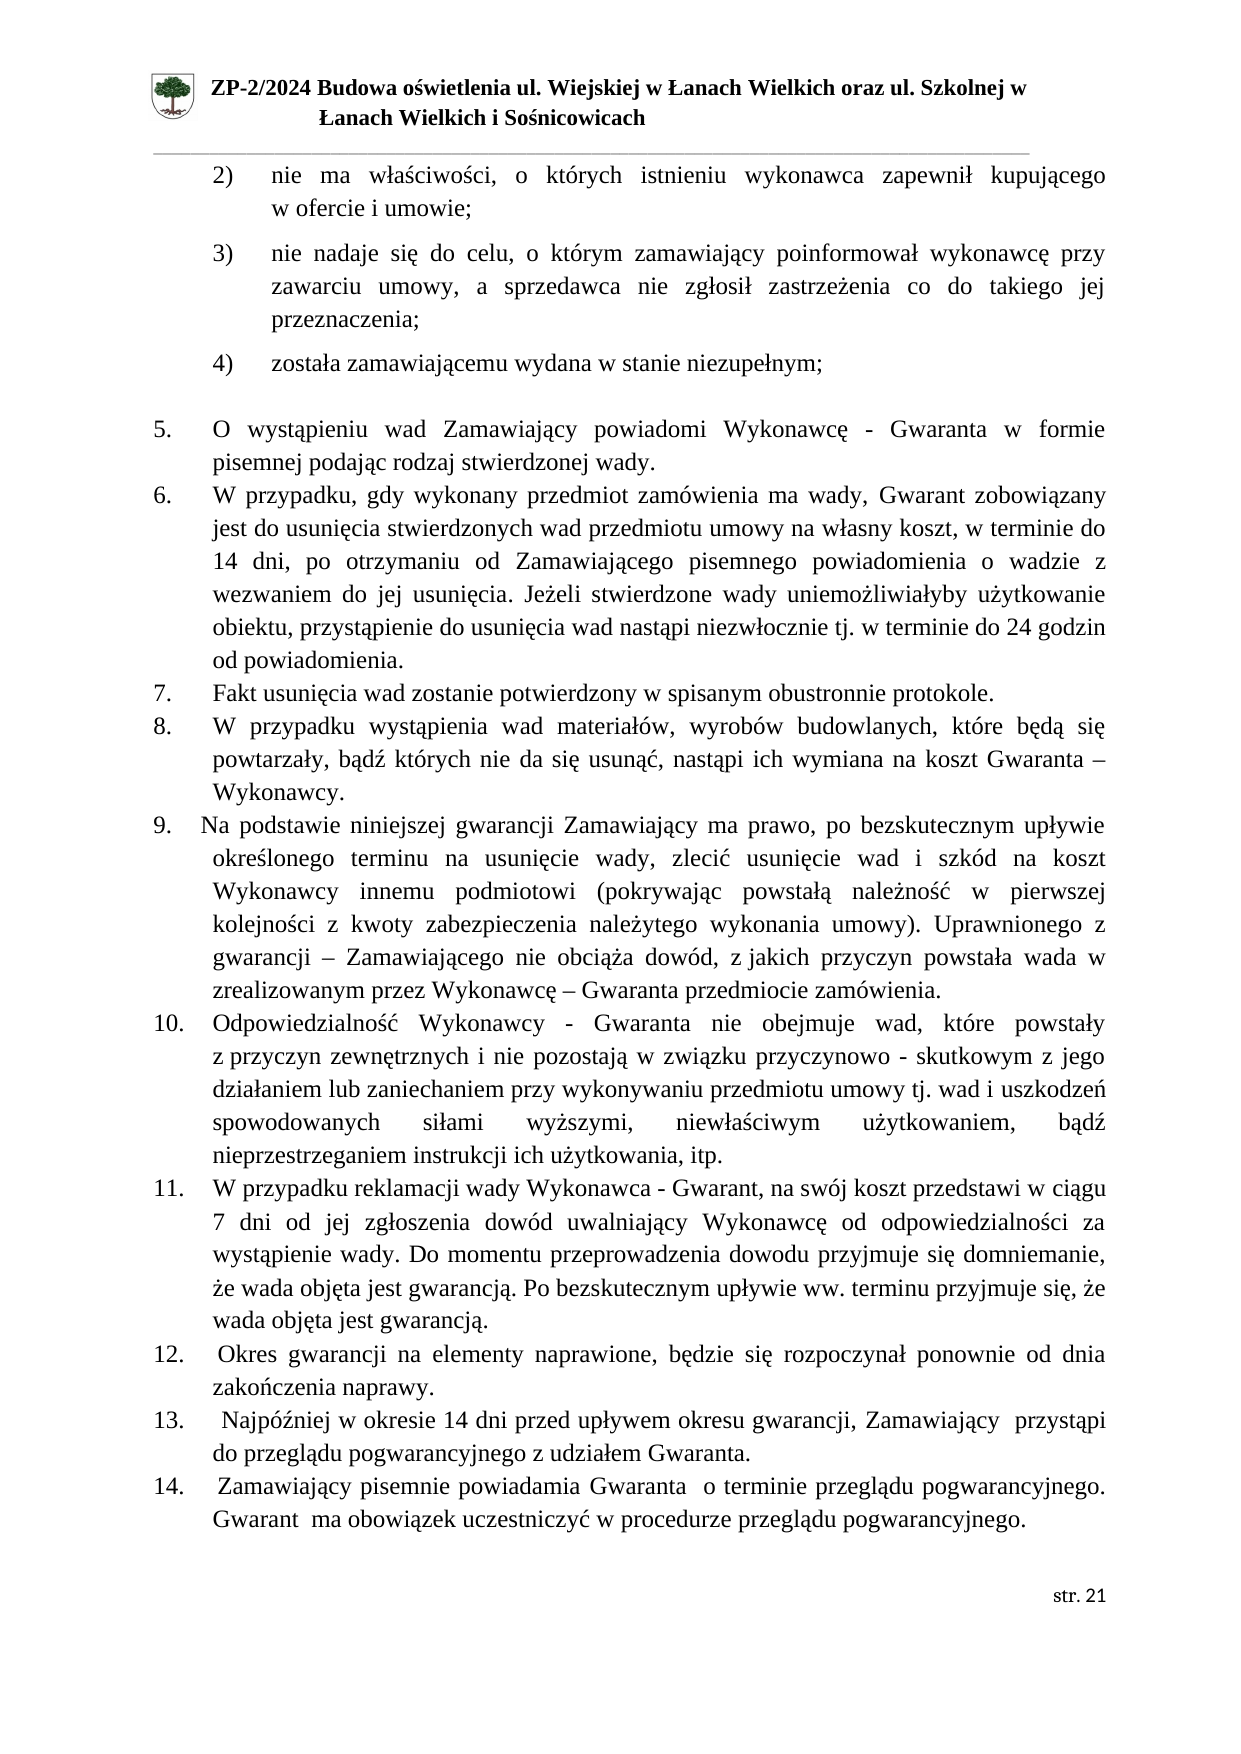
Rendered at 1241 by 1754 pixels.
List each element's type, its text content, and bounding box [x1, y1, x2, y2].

text 8. W przypadku wystąpienia wad materiałów, wyrobów budowlanych, które będą się powtarzały, bądź których nie da się usunąć, nastąpi ich wymiana na koszt Gwaranta –Wykonawcy. [153, 711, 1106, 806]
text 11. W przypadku reklamacji wady Wykonawca - Gwarant, na swój koszt przedstawi w ciągu 7 dni od jej zgłoszenia dowód uwalniający Wykonawcę od odpowiedzialności za wystąpienie wady. Do momentu przeprowadzenia dowodu przyjmuje się domniemanie, że wada objęta jest gwarancją. Po bezskutecznym upływie ww. terminu przyjmuje się, że wada objęta jest gwarancją. [153, 1173, 1106, 1334]
text 9. Na podstawie niniejszej gwarancji Zamawiający ma prawo, po bezskutecznym upływie określonego terminu na usunięcie wady, zlecić usunięcie wad i szkód na koszt Wykonawcy innemu podmiotowi (pokrywając powstałą należność w pierwszej kolejności z kwoty zabezpieczenia należytego wykonania umowy). Uprawnionego z gwarancji – Zamawiającego nie obciąża dowód, z jakich przyczyn powstała wada w zrealizowanym przez Wykonawcę – Gwaranta przedmiocie zamówienia. [153, 810, 1106, 1004]
text 14. Zamawiający pisemnie powiadamia Gwaranta o terminie przeglądu pogwarancyjnego. Gwarant ma obowiązek uczestniczyć w procedurze przeglądu pogwarancyjnego. [153, 1471, 1106, 1532]
text 12. Okres gwarancji na elementy naprawione, będzie się rozpoczynał ponownie od dnia zakończenia naprawy. [153, 1339, 1106, 1400]
text 4) została zamawiającemu wydana w stanie niezupełnym; [212, 348, 1106, 377]
text 3) nie nadaje się do celu, o którym zamawiający poinformował wykonawcę przy zawarciu umowy, a sprzedawca nie zgłosił zastrzeżenia co do takiego jej przeznaczenia; [212, 238, 1106, 332]
text 5. O wystąpieniu wad Zamawiający powiadomi Wykonawcę - Gwaranta w formie pisemnej podając rodzaj stwierdzonej wady. [153, 414, 1106, 476]
text 6. W przypadku, gdy wykonany przedmiot zamówienia ma wady, Gwarant zobowiązany jest do usunięcia stwierdzonych wad przedmiotu umowy na własny koszt, w terminie do 14 dni, po otrzymaniu od Zamawiającego pisemnego powiadomienia o wadzie z wezwaniem do jej usunięcia. Jeżeli stwierdzone wady uniemożliwiałyby użytkowanie obiektu, przystąpienie do usunięcia wad nastąpi niezwłocznie tj. w terminie do 24 godzin od powiadomienia. [153, 480, 1106, 674]
picture [148, 70, 198, 121]
text 2) nie ma właściwości, o których istnieniu wykonawca zapewnił kupującego w ofercie i umowie; [212, 161, 1106, 222]
text 7. Fakt usunięcia wad zostanie potwierdzony w spisanym obustronnie protokole. [153, 678, 1106, 707]
text 10. Odpowiedzialność Wykonawcy - Gwaranta nie obejmuje wad, które powstały z przyczyn zewnętrznych i nie pozostają w związku przyczynowo - skutkowym z jego działaniem lub zaniechaniem przy wykonywaniu przedmiotu umowy tj. wad i uszkodzeń spowodowanych siłami wyższymi, niewłaściwym użytkowaniem, bądź nieprzestrzeganiem instrukcji ich użytkowania, itp. [153, 1008, 1106, 1169]
text 13. Najpóźniej w okresie 14 dni przed upływem okresu gwarancji, Zamawiający przystąpi do przeglądu pogwarancyjnego z udziałem Gwaranta. [153, 1405, 1106, 1466]
